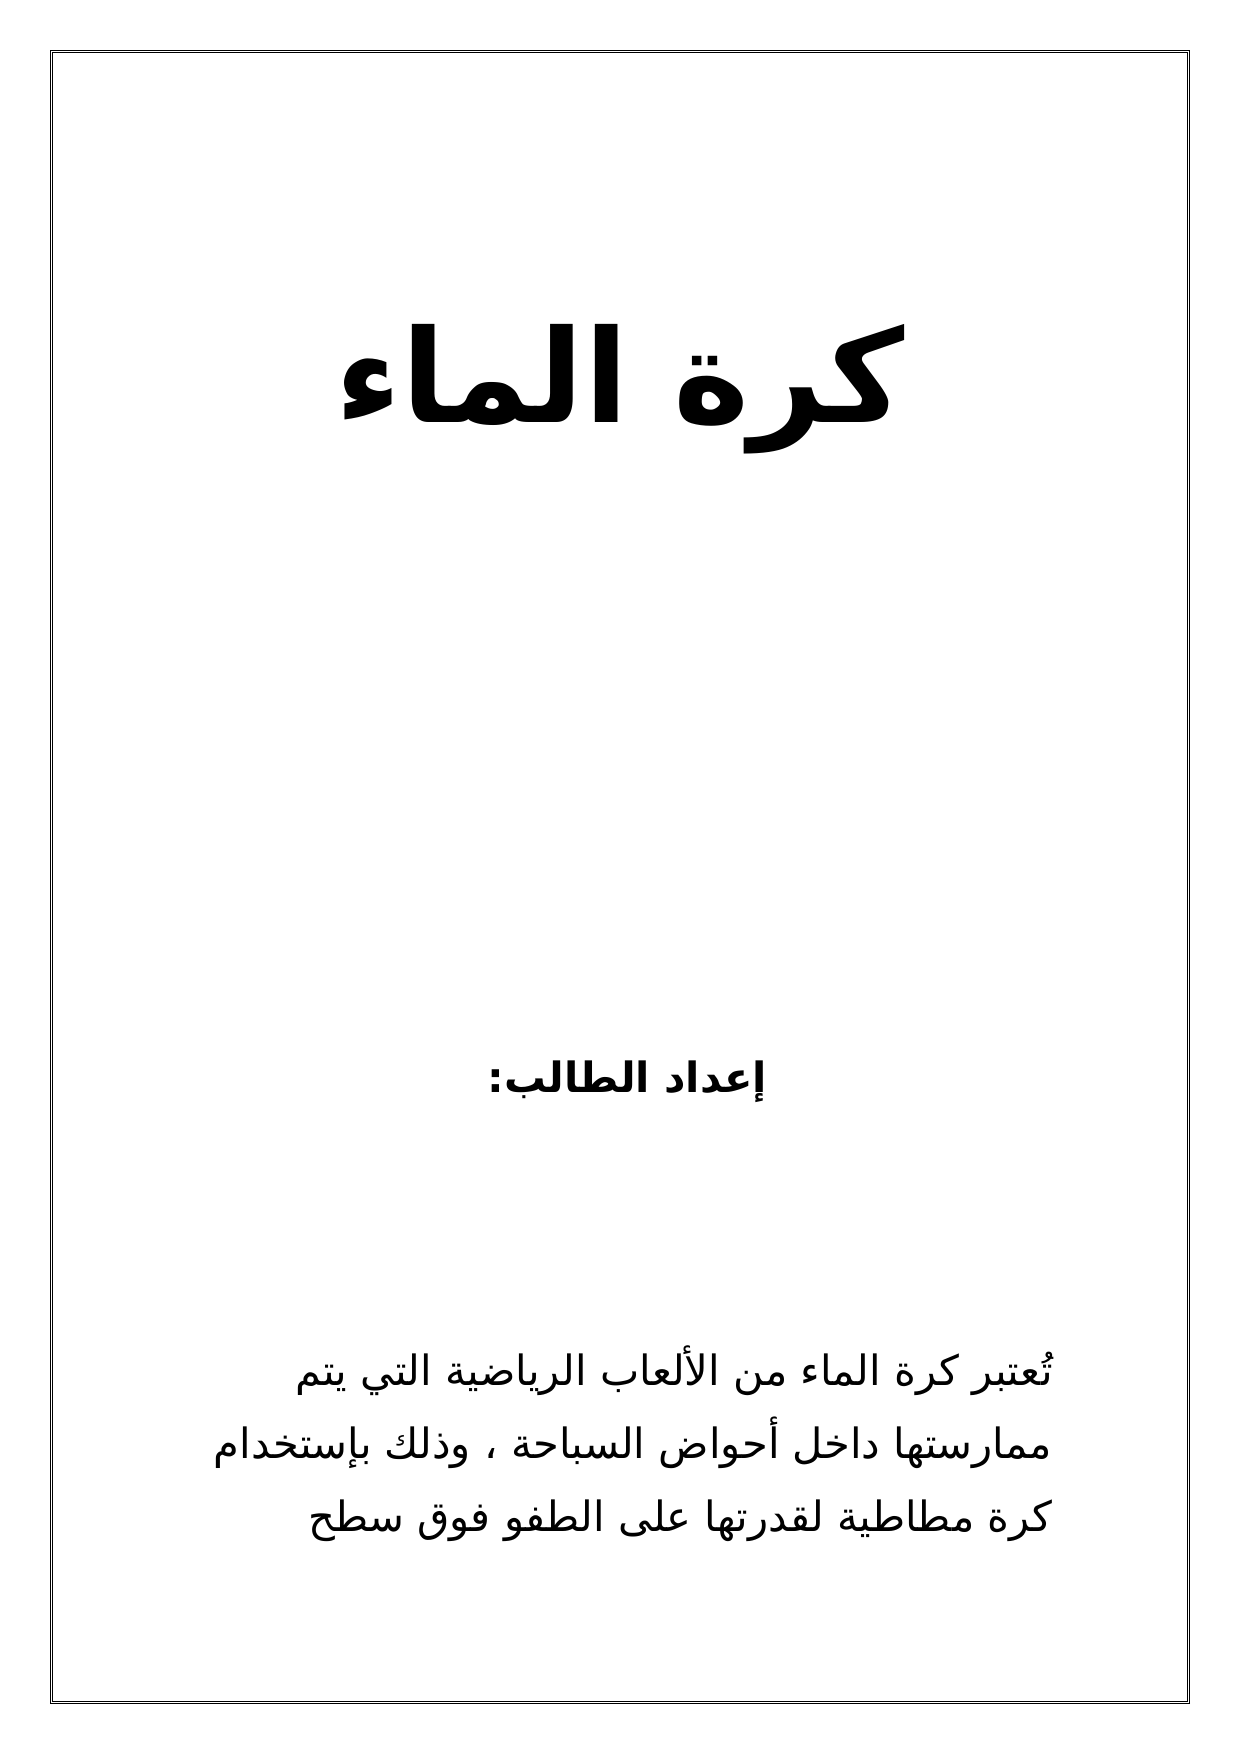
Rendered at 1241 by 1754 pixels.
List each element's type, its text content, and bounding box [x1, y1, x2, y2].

text كرة الماء [187, 302, 1053, 453]
text إعداد الطالب: [187, 1054, 1053, 1102]
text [187, 1347, 1053, 1541]
